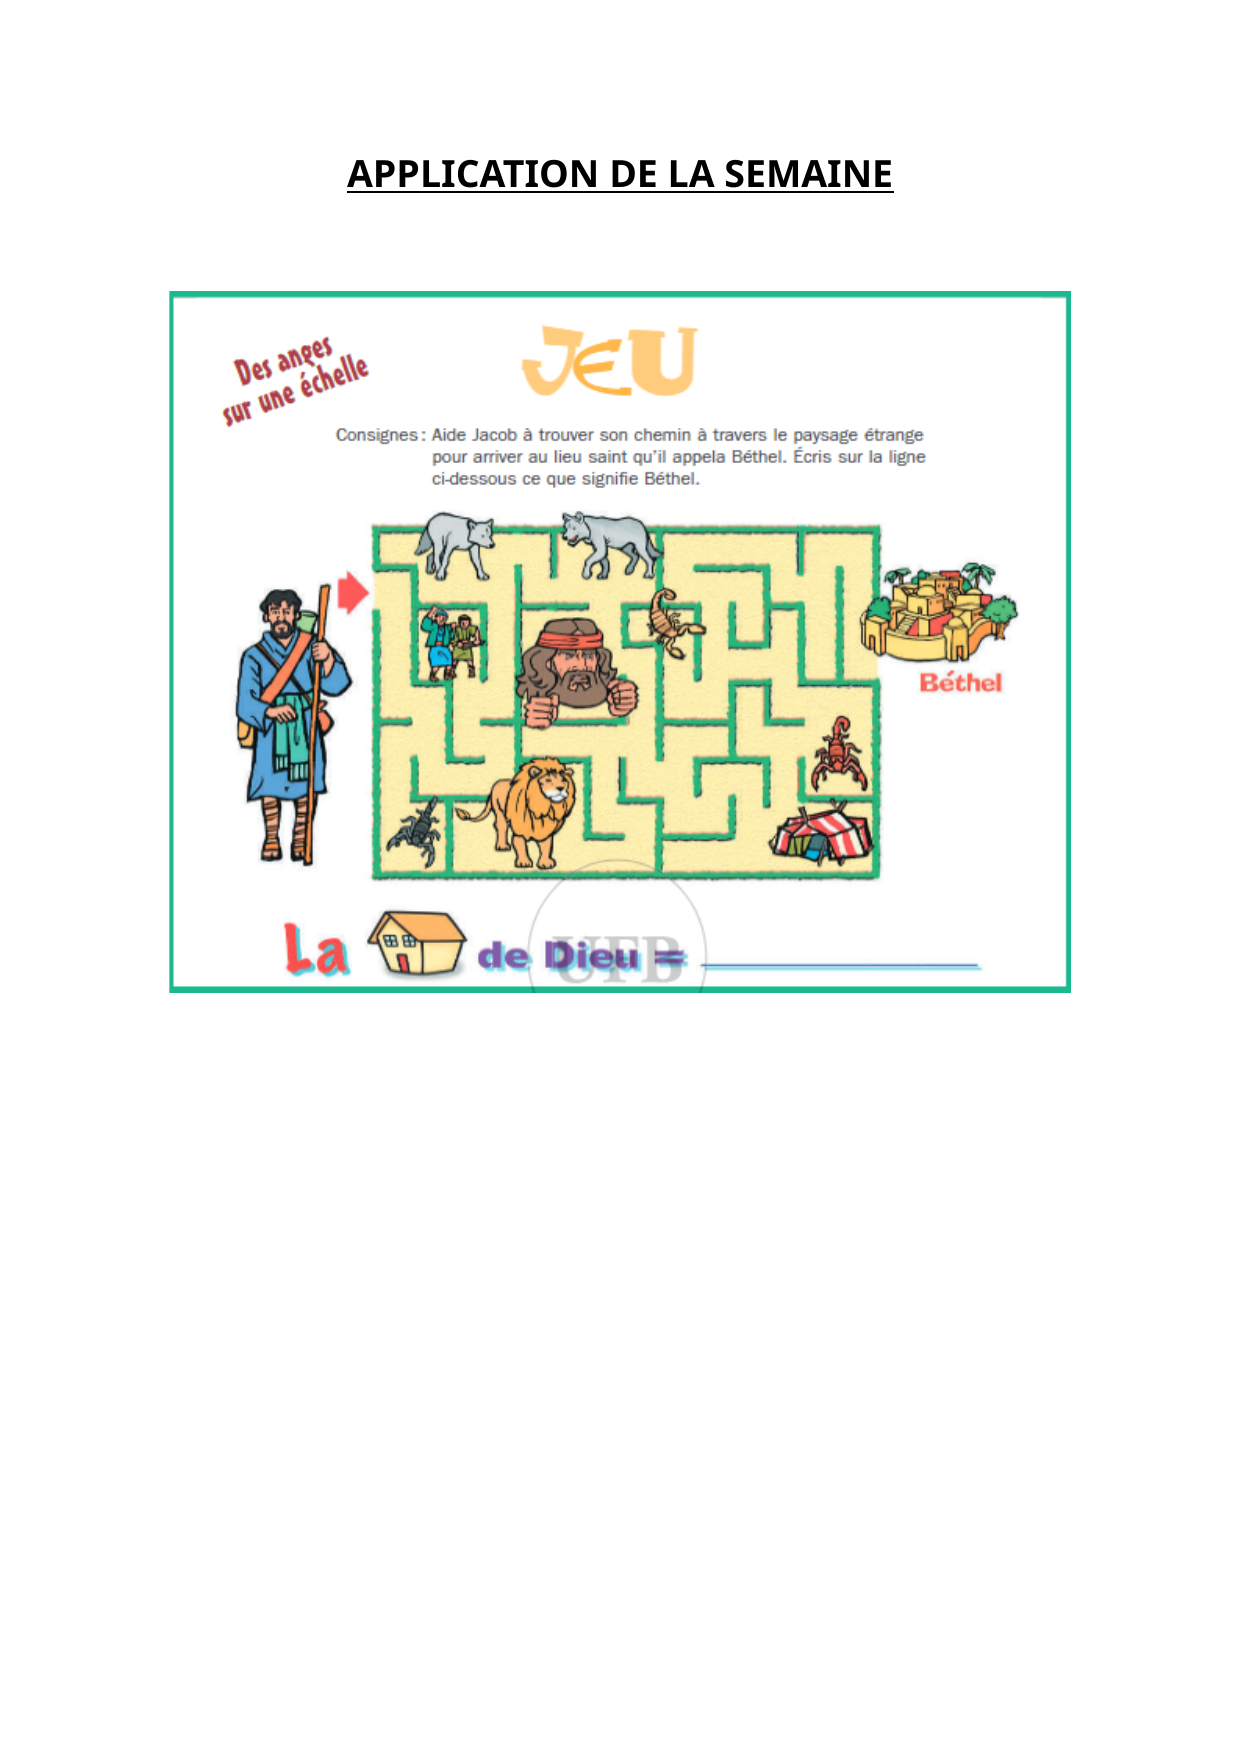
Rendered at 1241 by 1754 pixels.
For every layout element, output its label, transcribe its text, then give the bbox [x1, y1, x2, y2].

text APPLICATION DE LA SEMAINE [148, 148, 1093, 199]
picture [169, 291, 1071, 993]
